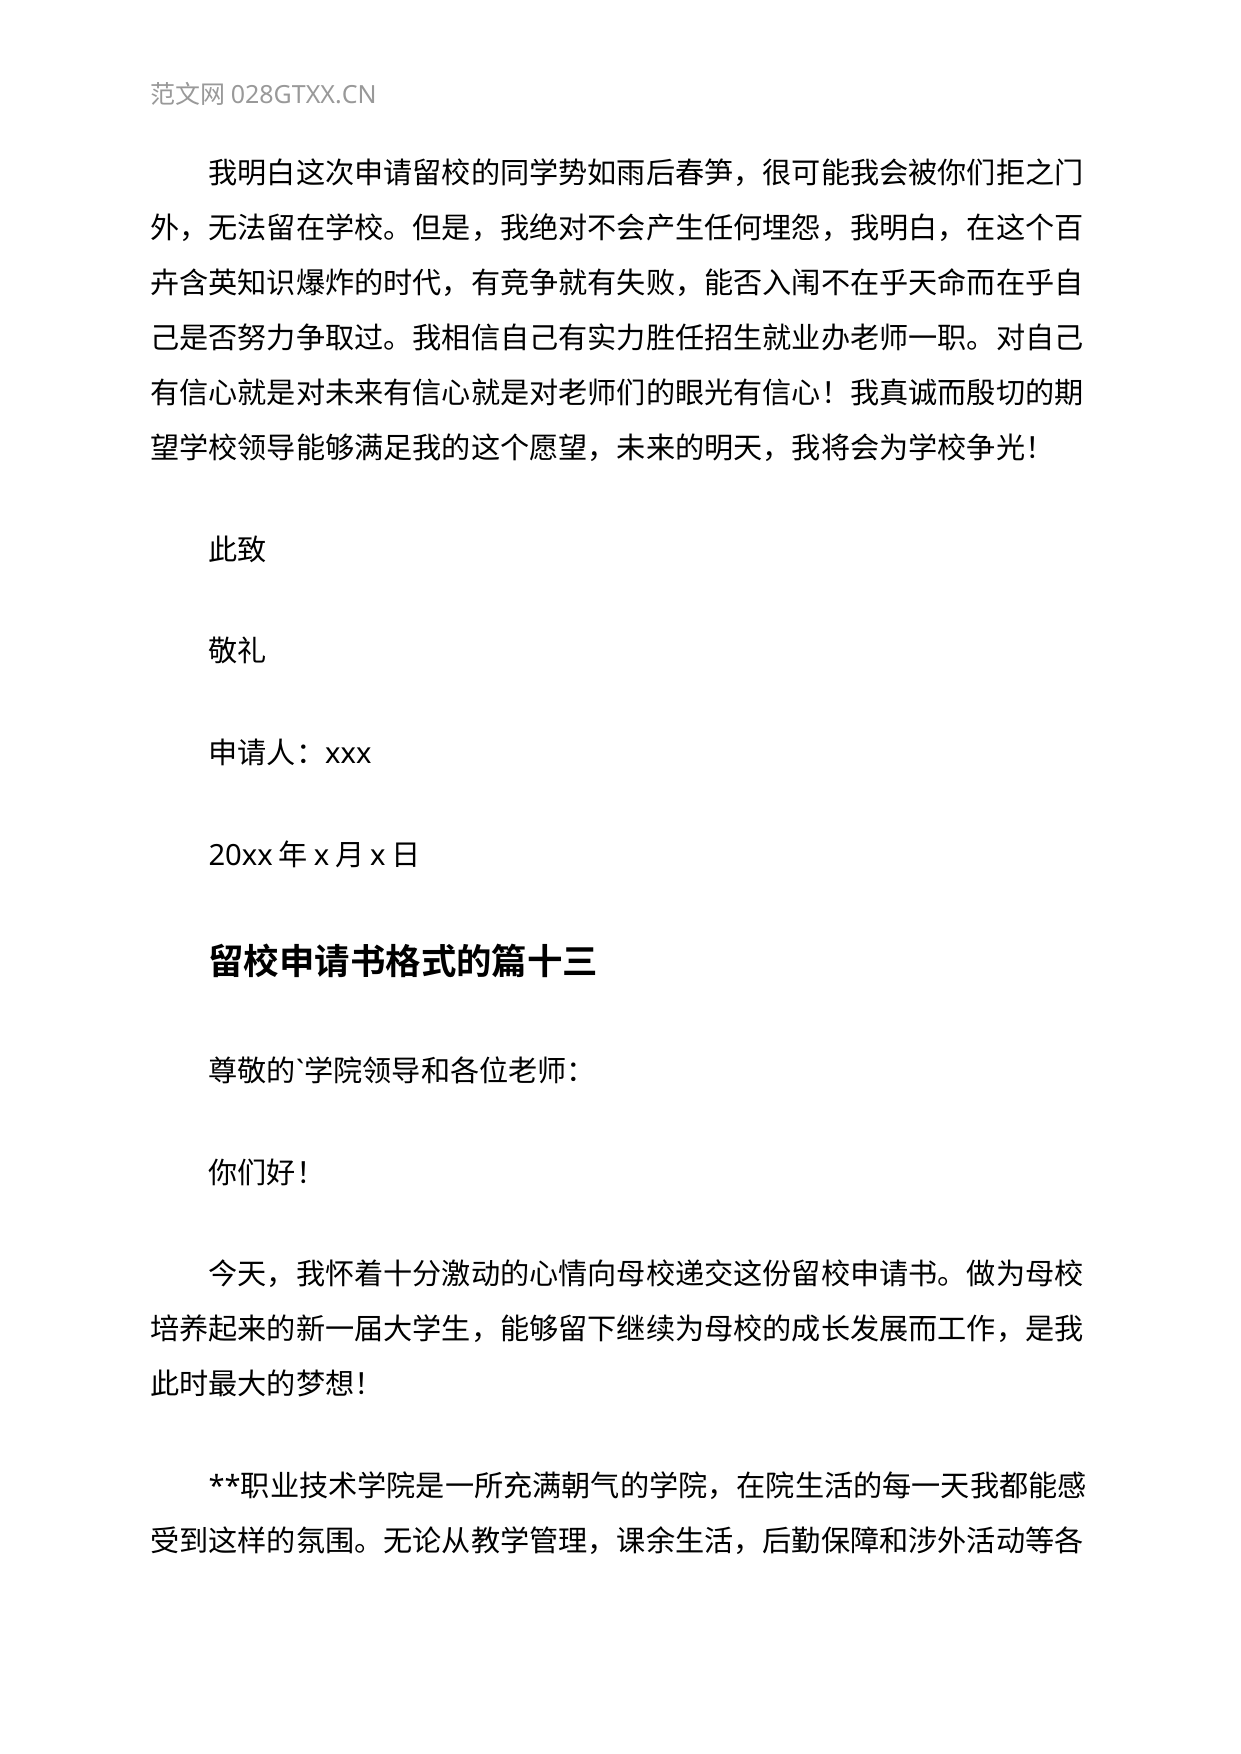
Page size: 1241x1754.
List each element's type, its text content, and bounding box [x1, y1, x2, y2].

text 申请人：xxx [150, 730, 1090, 772]
text 我明白这次申请留校的同学势如雨后春笋，很可能我会被你们拒之门外，无法留在学校。但是，我绝对不会产生任何埋怨，我明白，在这个百卉含英知识爆炸的时代，有竞争就有失败，能否入闱不在乎天命而在乎自己是否努力争取过。我相信自己有实力胜任招生就业办老师一职。对自己有信心就是对未来有信心就是对老师们的眼光有信心！我真诚而殷切的期望学校领导能够满足我的这个愿望，未来的明天，我将会为学校争光！ [150, 150, 1090, 467]
text 敬礼 [150, 628, 1090, 670]
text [150, 1462, 1090, 1560]
text 今天，我怀着十分激动的心情向母校递交这份留校申请书。做为母校培养起来的新一届大学生，能够留下继续为母校的成长发展而工作，是我此时最大的梦想！ [150, 1251, 1090, 1403]
text 此致 [150, 526, 1090, 568]
text 20xx年x月x日 [150, 832, 1090, 874]
text 尊敬的`学院领导和各位老师： [150, 1047, 1090, 1089]
text 留校申请书格式的篇十三 [150, 934, 1090, 985]
text 你们好！ [150, 1149, 1090, 1191]
